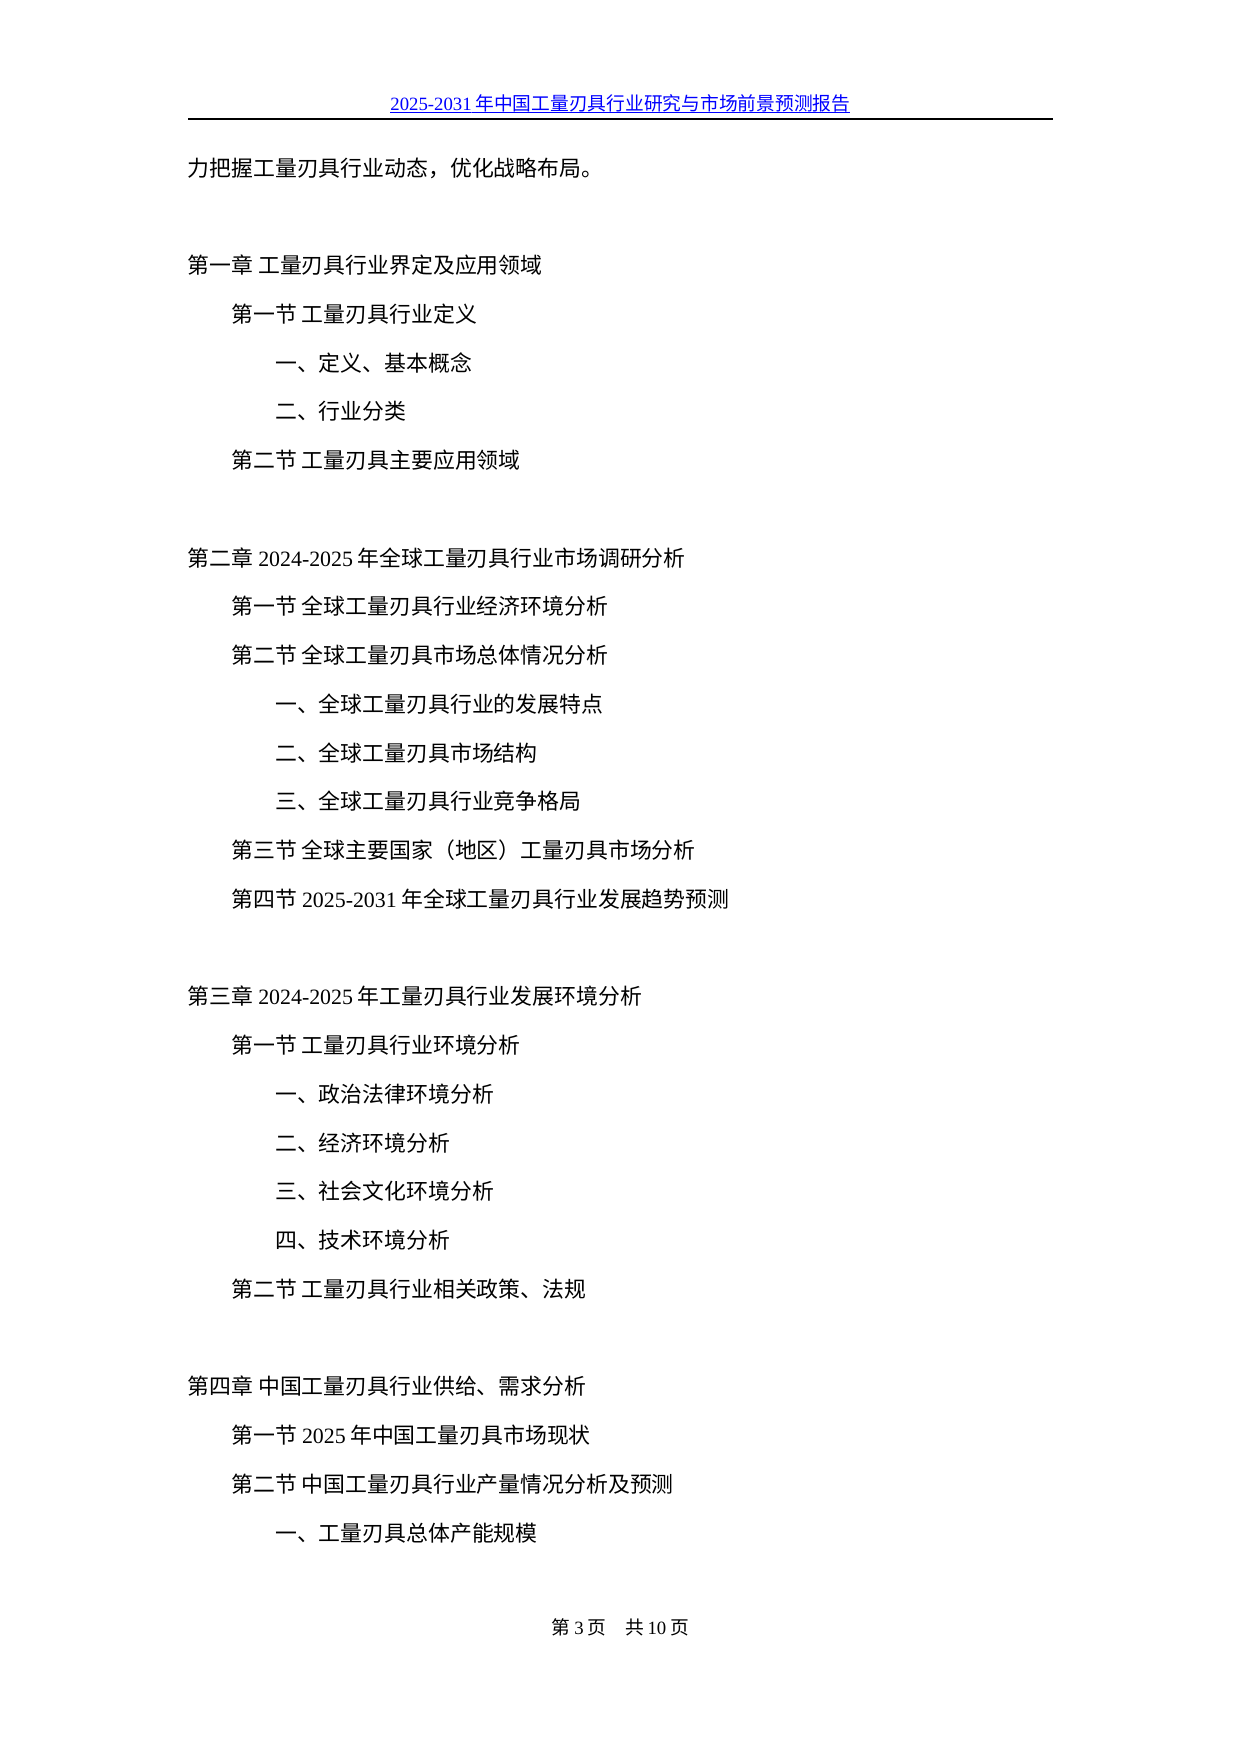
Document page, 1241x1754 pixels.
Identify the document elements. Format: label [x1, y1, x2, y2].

text [187, 150, 1053, 1548]
